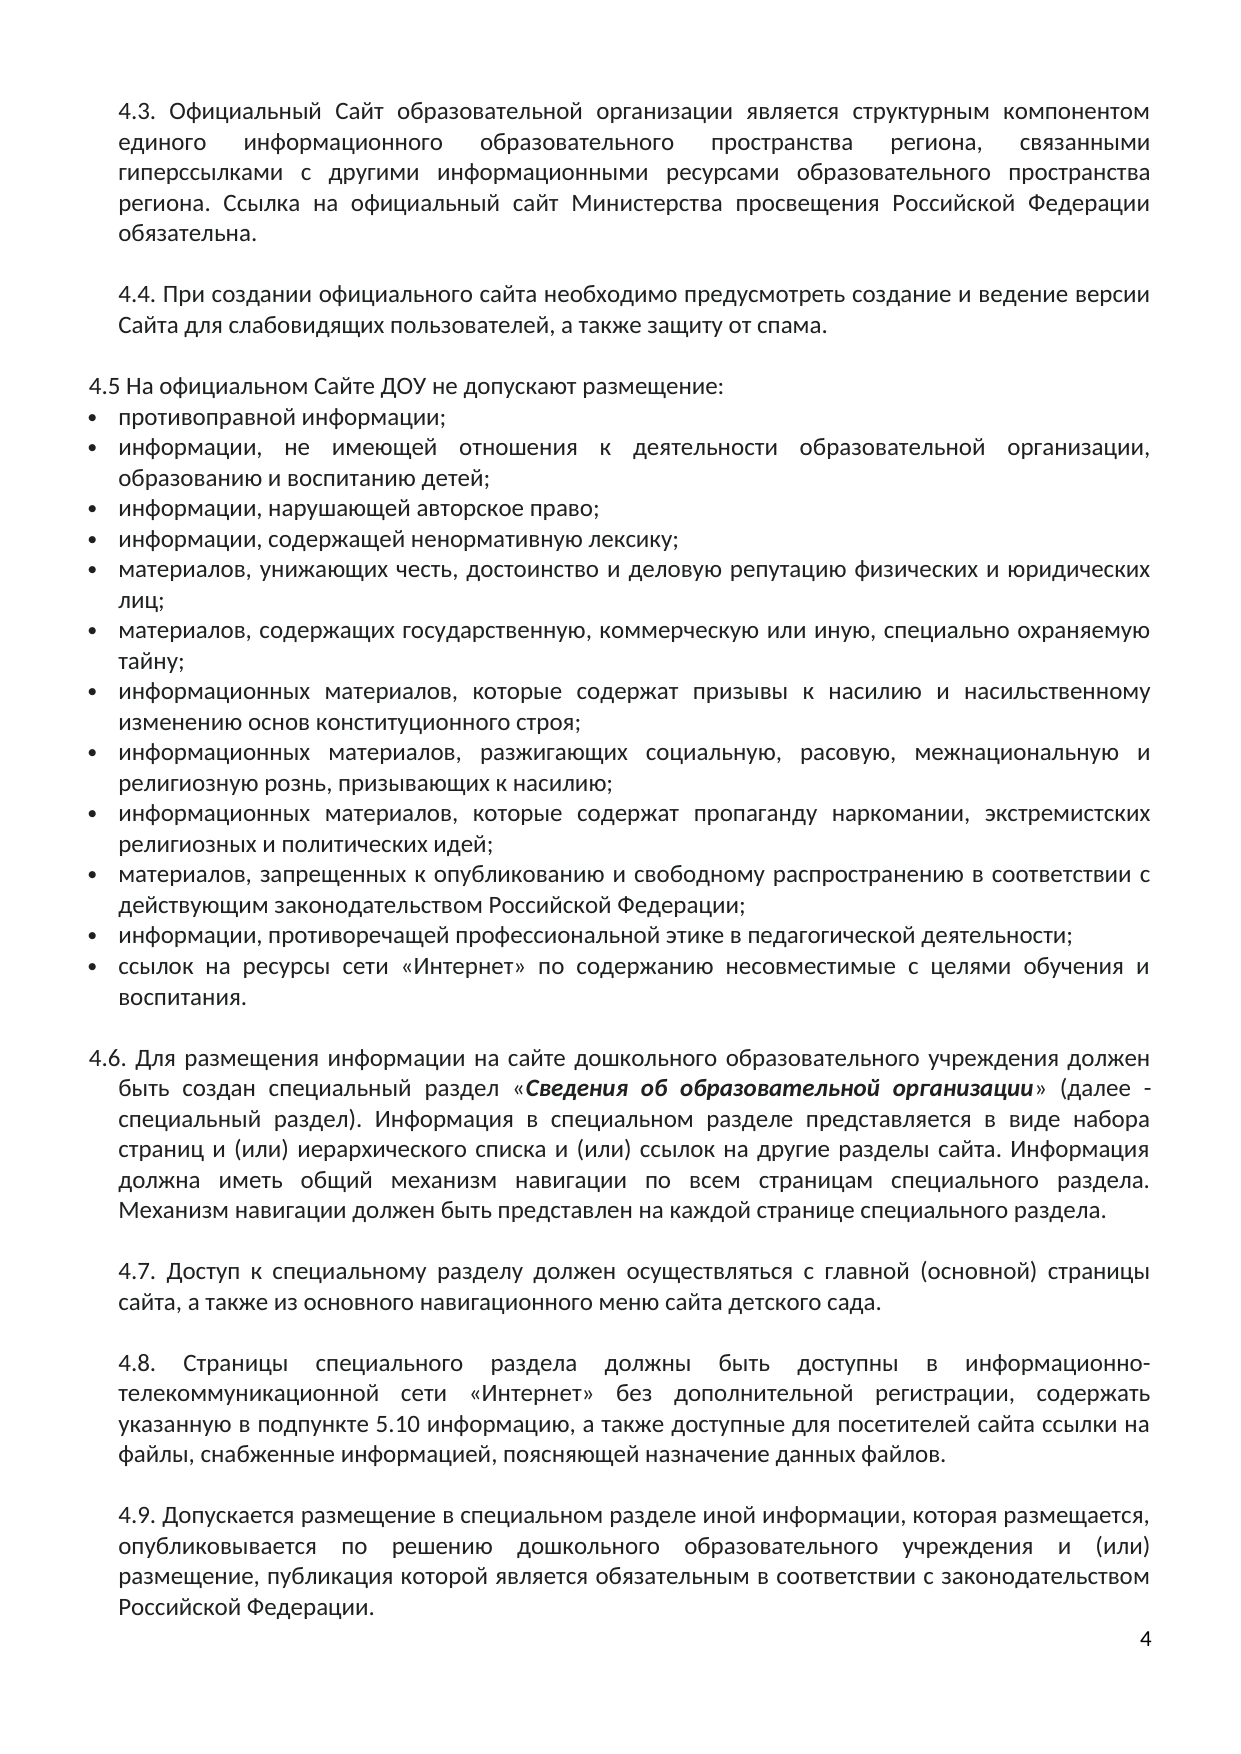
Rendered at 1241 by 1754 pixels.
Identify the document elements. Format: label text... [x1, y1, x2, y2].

text 4.9. Допускается размещение в специальном разделе иной информации, которая размещается, опубликовывается по решению дошкольного образовательного учреждения и (или) размещение, публикация которой является обязательным в соответствии с законодательством Российской Федерации. [89, 1469, 1152, 1622]
list материалов, унижающих честь, достоинство и деловую репутацию физических и юридических лиц; [89, 553, 1152, 614]
list информационных материалов, которые содержат призывы к насилию и насильственному изменению основ конституционного строя; [89, 675, 1152, 736]
list информации, содержащей ненормативную лексику; [89, 523, 1152, 553]
text 4.8. Страницы специального раздела должны быть доступны в информационно-телекоммуникационной сети «Интернет» без дополнительной регистрации, содержать указанную в подпункте 5.10 информацию, а также доступные для посетителей сайта ссылки на файлы, снабженные информацией, поясняющей назначение данных файлов. [89, 1316, 1152, 1469]
text 4.6. Для размещения информации на сайте дошкольного образовательного учреждения должен быть создан специальный раздел «Сведения об образовательной организации» (далее - специальный раздел). Информация в специальном разделе представляется в виде набора страниц и (или) иерархического списка и (или) ссылок на другие разделы сайта. Информация должна иметь общий механизм навигации по всем страницам специального раздела. Механизм навигации должен быть представлен на каждой странице специального раздела. [89, 1042, 1152, 1225]
list противоправной информации; [89, 401, 1152, 431]
text 4.7. Доступ к специальному разделу должен осуществляться с главной (основной) страницы сайта, а также из основного навигационного меню сайта детского сада. [89, 1225, 1152, 1316]
list информации, не имеющей отношения к деятельности образовательной организации, образованию и воспитанию детей; [89, 431, 1152, 492]
list информации, противоречащей профессиональной этике в педагогической деятельности; [89, 919, 1152, 950]
list материалов, запрещенных к опубликованию и свободному распространению в соответствии с действующим законодательством Российской Федерации; [89, 858, 1152, 919]
text 4.3. Официальный Сайт образовательной организации является структурным компонентом единого информационного образовательного пространства региона, связанными гиперссылками с другими информационными ресурсами образовательного пространства региона. Ссылка на официальный сайт Министерства просвещения Российской Федерации обязательна. [89, 65, 1152, 248]
text 4.4. При создании официального сайта необходимо предусмотреть создание и ведение версии Сайта для слабовидящих пользователей, а также защиту от спама. [89, 248, 1152, 340]
text 4.5 На официальном Сайте ДОУ не допускают размещение: [89, 370, 1152, 401]
list информационных материалов, разжигающих социальную, расовую, межнациональную и религиозную рознь, призывающих к насилию; [89, 736, 1152, 797]
list информационных материалов, которые содержат пропаганду наркомании, экстремистских религиозных и политических идей; [89, 797, 1152, 858]
list материалов, содержащих государственную, коммерческую или иную, специально охраняемую тайну; [89, 614, 1152, 675]
list ссылок на ресурсы сети «Интернет» по содержанию несовместимые с целями обучения и воспитания. [89, 950, 1152, 1011]
list информации, нарушающей авторское право; [89, 492, 1152, 523]
